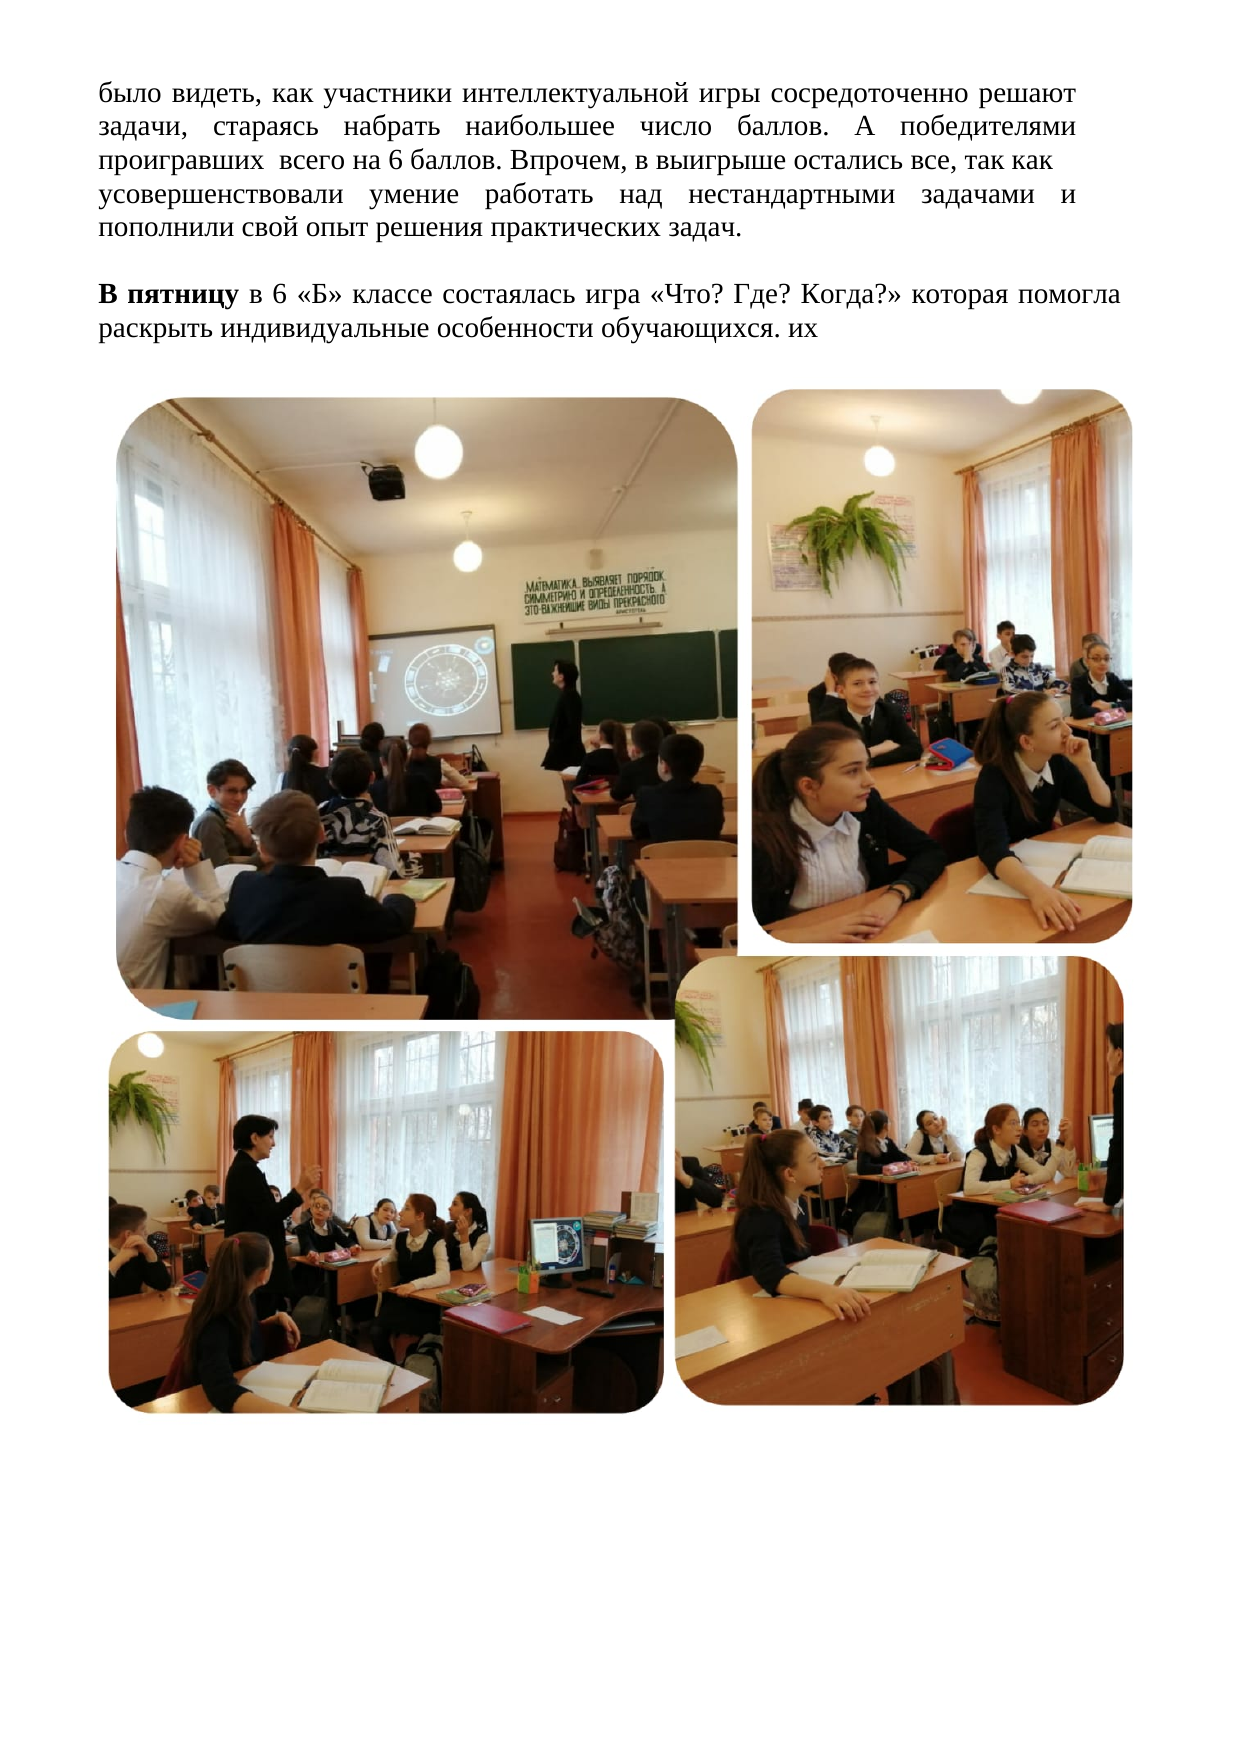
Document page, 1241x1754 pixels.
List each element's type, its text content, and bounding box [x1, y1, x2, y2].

text усовершенствовали умение работать над нестандартными задачами и пополнили свой опыт решения практических задач. [98, 176, 1077, 243]
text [98, 75, 1077, 176]
picture [98, 377, 1146, 1425]
text В пятницу в 6 «Б» классе состаялась игра «Что? Где? Когда?» которая помогла раскрыть индивидуальные особенности обучающихся. их [98, 276, 1122, 343]
